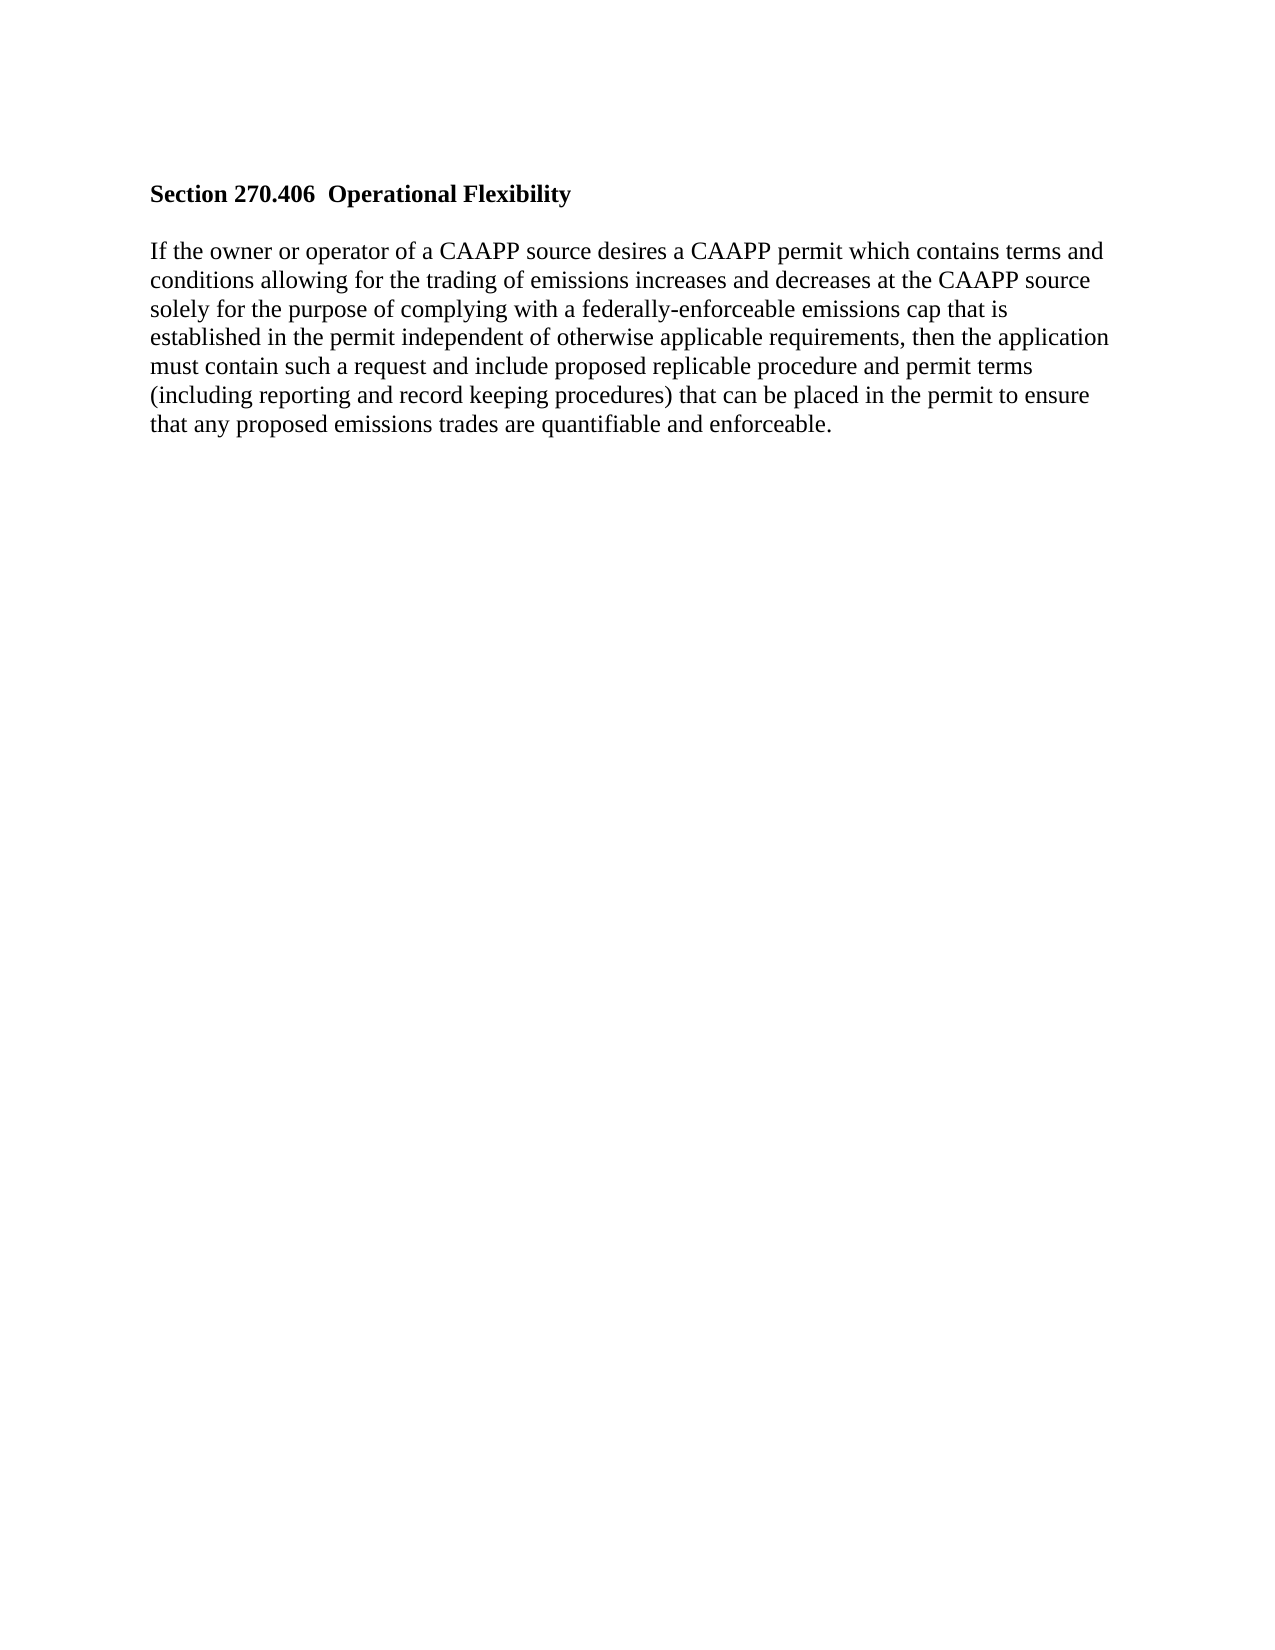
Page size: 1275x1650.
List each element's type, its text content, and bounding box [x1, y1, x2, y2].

text Section 270.406 Operational Flexibility [150, 179, 1125, 207]
text If the owner or operator of a CAAPP source desires a CAAPP permit which contains terms and conditions allowing for the trading of emissions increases and decreases at the CAAPP source solely for the purpose of complying with a federally-enforceable emissions cap that is established in the permit independent of otherwise applicable requirements, then the application must contain such a request and include proposed replicable procedure and permit terms (including reporting and record keeping procedures) that can be placed in the permit to ensure that any proposed emissions trades are quantifiable and enforceable. [150, 236, 1125, 437]
